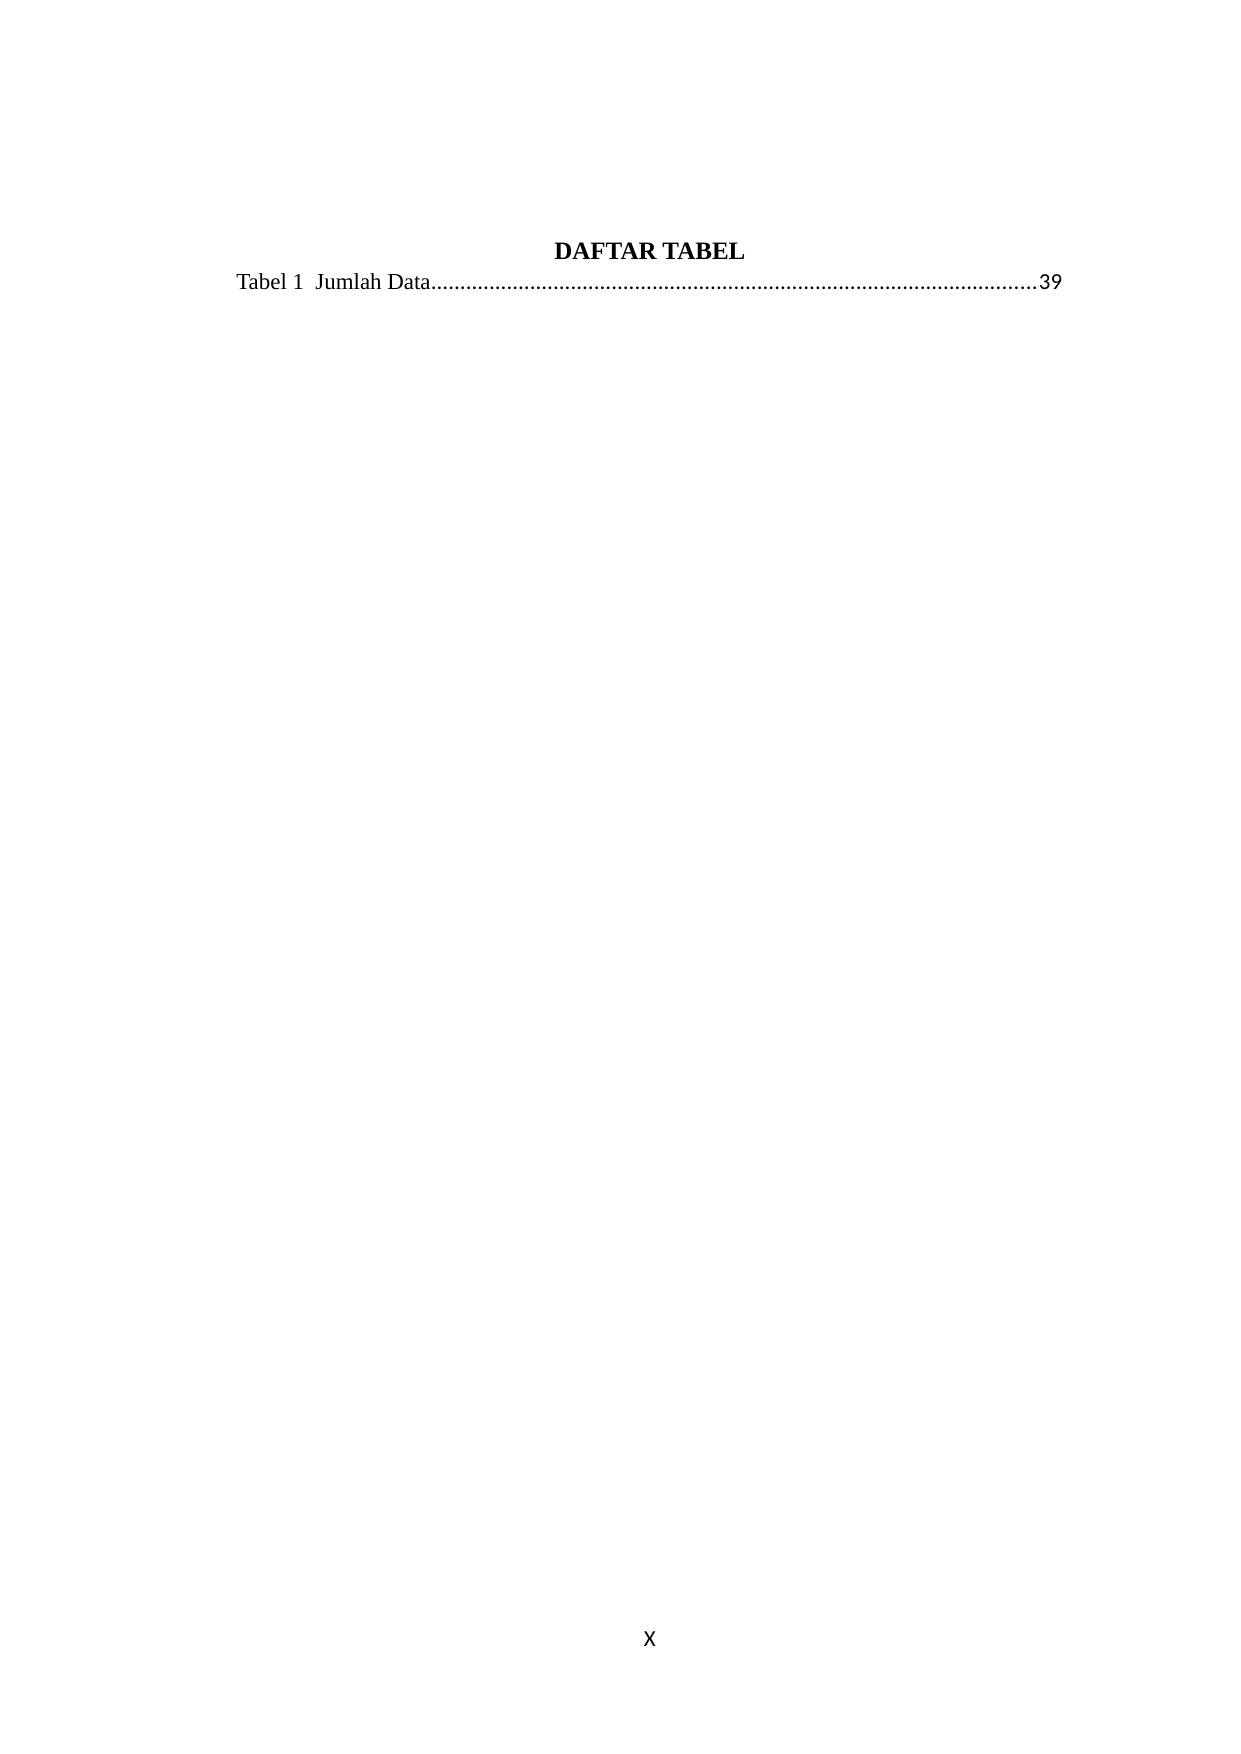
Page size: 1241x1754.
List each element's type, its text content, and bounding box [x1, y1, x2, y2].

subtitle DAFTAR TABEL [236, 236, 1063, 265]
text Tabel 1 Jumlah Data 39 [236, 267, 1063, 295]
